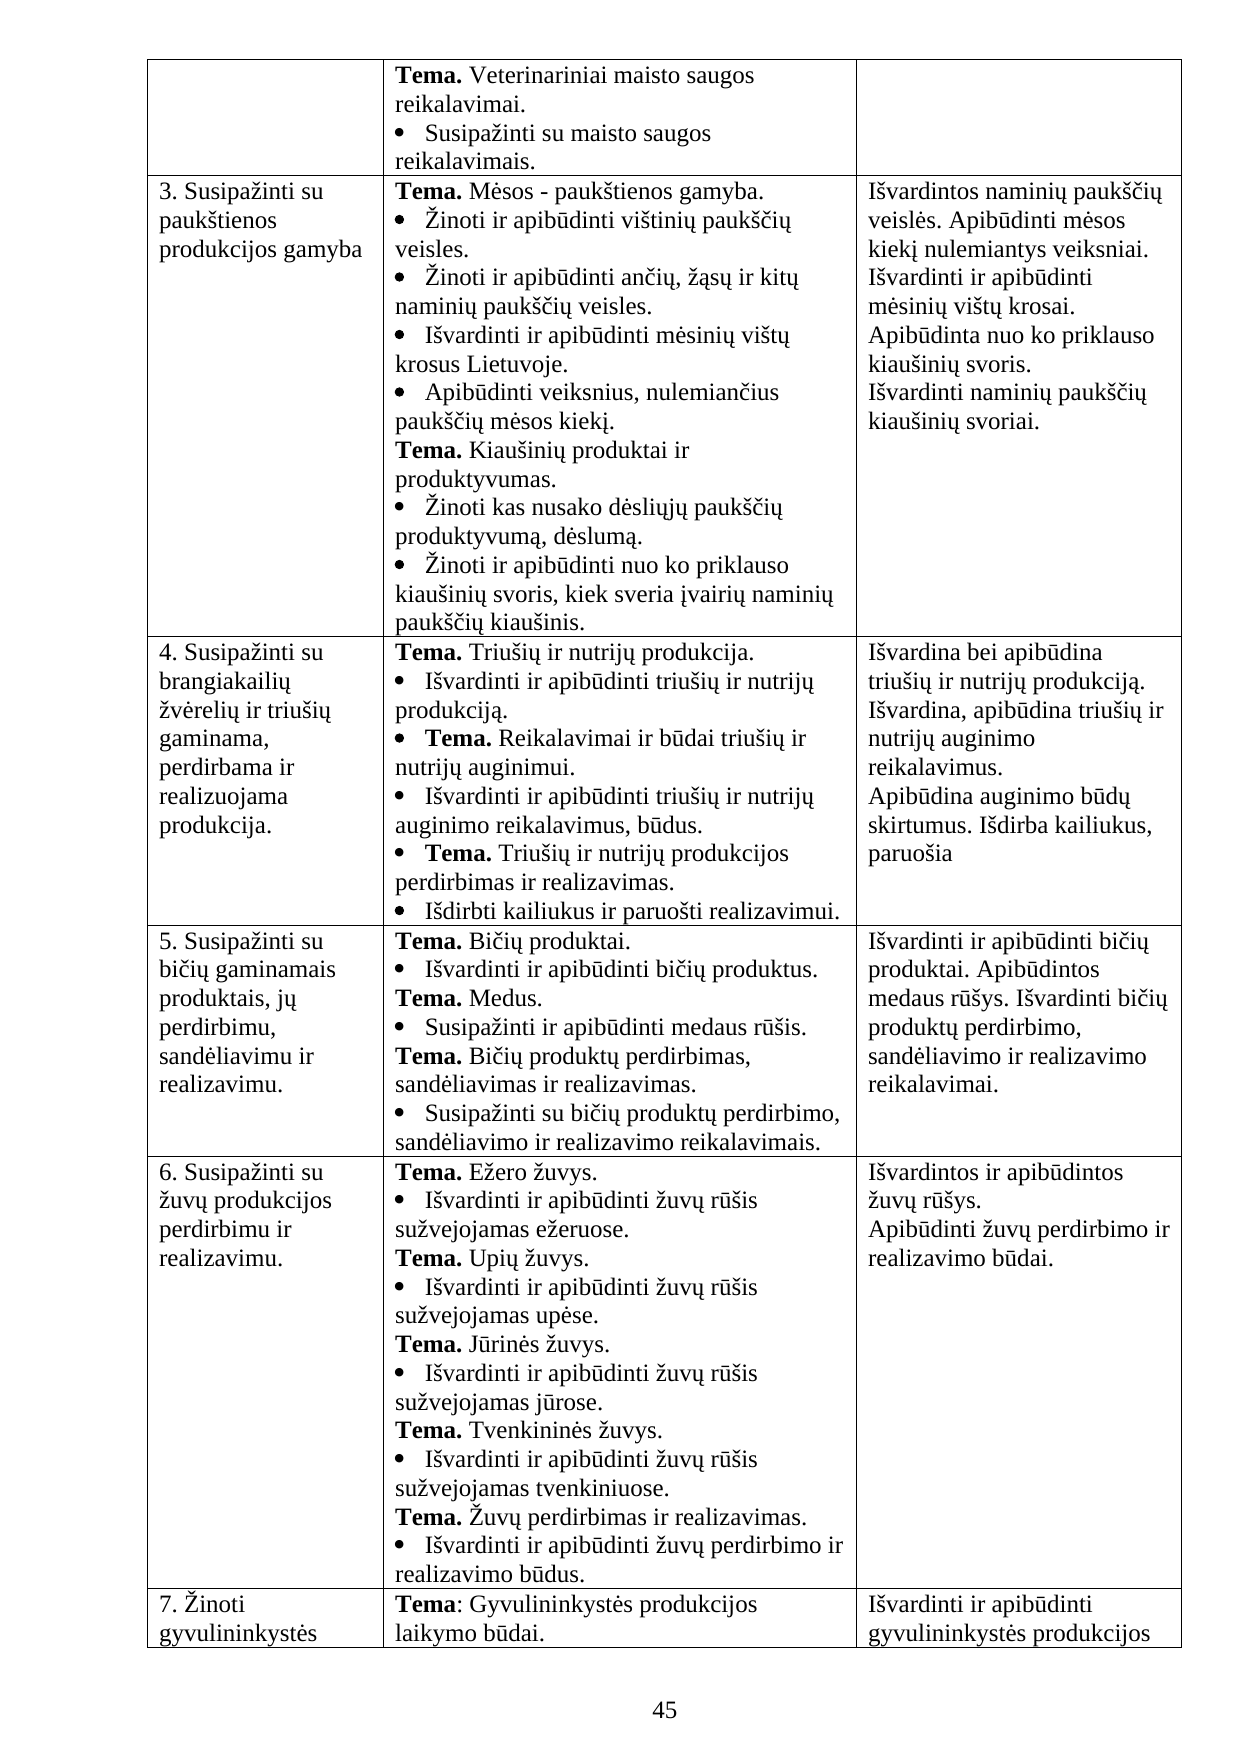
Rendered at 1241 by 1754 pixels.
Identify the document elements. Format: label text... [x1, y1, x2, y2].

table_cell Tema. Ežero žuvys. Išvardinti ir apibūdinti žuvų rūšis sužvejojamas ežeruose. Tema. Upių žuvys. Išvardinti ir apibūdinti žuvų rūšis sužvejojamas upėse. Tema. Jūrinės žuvys. Išvardinti ir apibūdinti žuvų rūšis sužvejojamas jūrose. Tema. Tvenkininės žuvys. Išvardinti ir apibūdinti žuvų rūšis sužvejojamas tvenkiniuose. Tema. Žuvų perdirbimas ir realizavimas. Išvardinti ir apibūdinti žuvų perdirbimo ir realizavimo būdus. [384, 1157, 856, 1588]
table_cell Tema. Triušių ir nutrijų produkcija. Išvardinti ir apibūdinti triušių ir nutrijų produkciją. Tema. Reikalavimai ir būdai triušių ir nutrijų auginimui. Išvardinti ir apibūdinti triušių ir nutrijų auginimo reikalavimus, būdus. Tema. Triušių ir nutrijų produkcijos perdirbimas ir realizavimas. Išdirbti kailiukus ir paruošti realizavimui. [384, 637, 856, 925]
table_cell 3. Susipažinti su paukštienos produkcijos gamyba [148, 176, 383, 636]
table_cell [384, 60, 856, 175]
table_cell Išvardintos ir apibūdintos žuvų rūšys. Apibūdinti žuvų perdirbimo ir realizavimo būdai. [857, 1157, 1181, 1588]
table_cell Tema. Mėsos - paukštienos gamyba. Žinoti ir apibūdinti vištinių paukščių veisles. Žinoti ir apibūdinti ančių, žąsų ir kitų naminių paukščių veisles. Išvardinti ir apibūdinti mėsinių vištų krosus Lietuvoje. Apibūdinti veiksnius, nulemiančius paukščių mėsos kiekį. Tema. Kiaušinių produktai ir produktyvumas. Žinoti kas nusako dėsliųjų paukščių produktyvumą, dėslumą. Žinoti ir apibūdinti nuo ko priklauso kiaušinių svoris, kiek sveria įvairių naminių paukščių kiaušinis. [384, 176, 856, 636]
table_cell 5. Susipažinti su bičių gaminamais produktais, jų perdirbimu, sandėliavimu ir realizavimu. [148, 926, 383, 1156]
table_cell 6. Susipažinti su žuvų produkcijos perdirbimu ir realizavimu. [148, 1157, 383, 1588]
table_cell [148, 1589, 383, 1647]
table_cell Išvardintos naminių paukščių veislės. Apibūdinti mėsos kiekį nulemiantys veiksniai. Išvardinti ir apibūdinti mėsinių vištų krosai. Apibūdinta nuo ko priklauso kiaušinių svoris. Išvardinti naminių paukščių kiaušinių svoriai. [857, 176, 1181, 636]
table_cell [148, 60, 383, 175]
table_cell 4. Susipažinti su brangiakailių žvėrelių ir triušių gaminama, perdirbama ir realizuojama produkcija. [148, 637, 383, 925]
table_cell Tema. Bičių produktai. Išvardinti ir apibūdinti bičių produktus. Tema. Medus. Susipažinti ir apibūdinti medaus rūšis. Tema. Bičių produktų perdirbimas, sandėliavimas ir realizavimas. Susipažinti su bičių produktų perdirbimo, sandėliavimo ir realizavimo reikalavimais. [384, 926, 856, 1156]
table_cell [857, 60, 1181, 175]
table_cell Išvardinti ir apibūdinti bičių produktai. Apibūdintos medaus rūšys. Išvardinti bičių produktų perdirbimo, sandėliavimo ir realizavimo reikalavimai. [857, 926, 1181, 1156]
table_cell Išvardina bei apibūdina triušių ir nutrijų produkciją. Išvardina, apibūdina triušių ir nutrijų auginimo reikalavimus. Apibūdina auginimo būdų skirtumus. Išdirba kailiukus, paruošia [857, 637, 1181, 925]
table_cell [857, 1589, 1181, 1647]
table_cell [384, 1589, 856, 1647]
